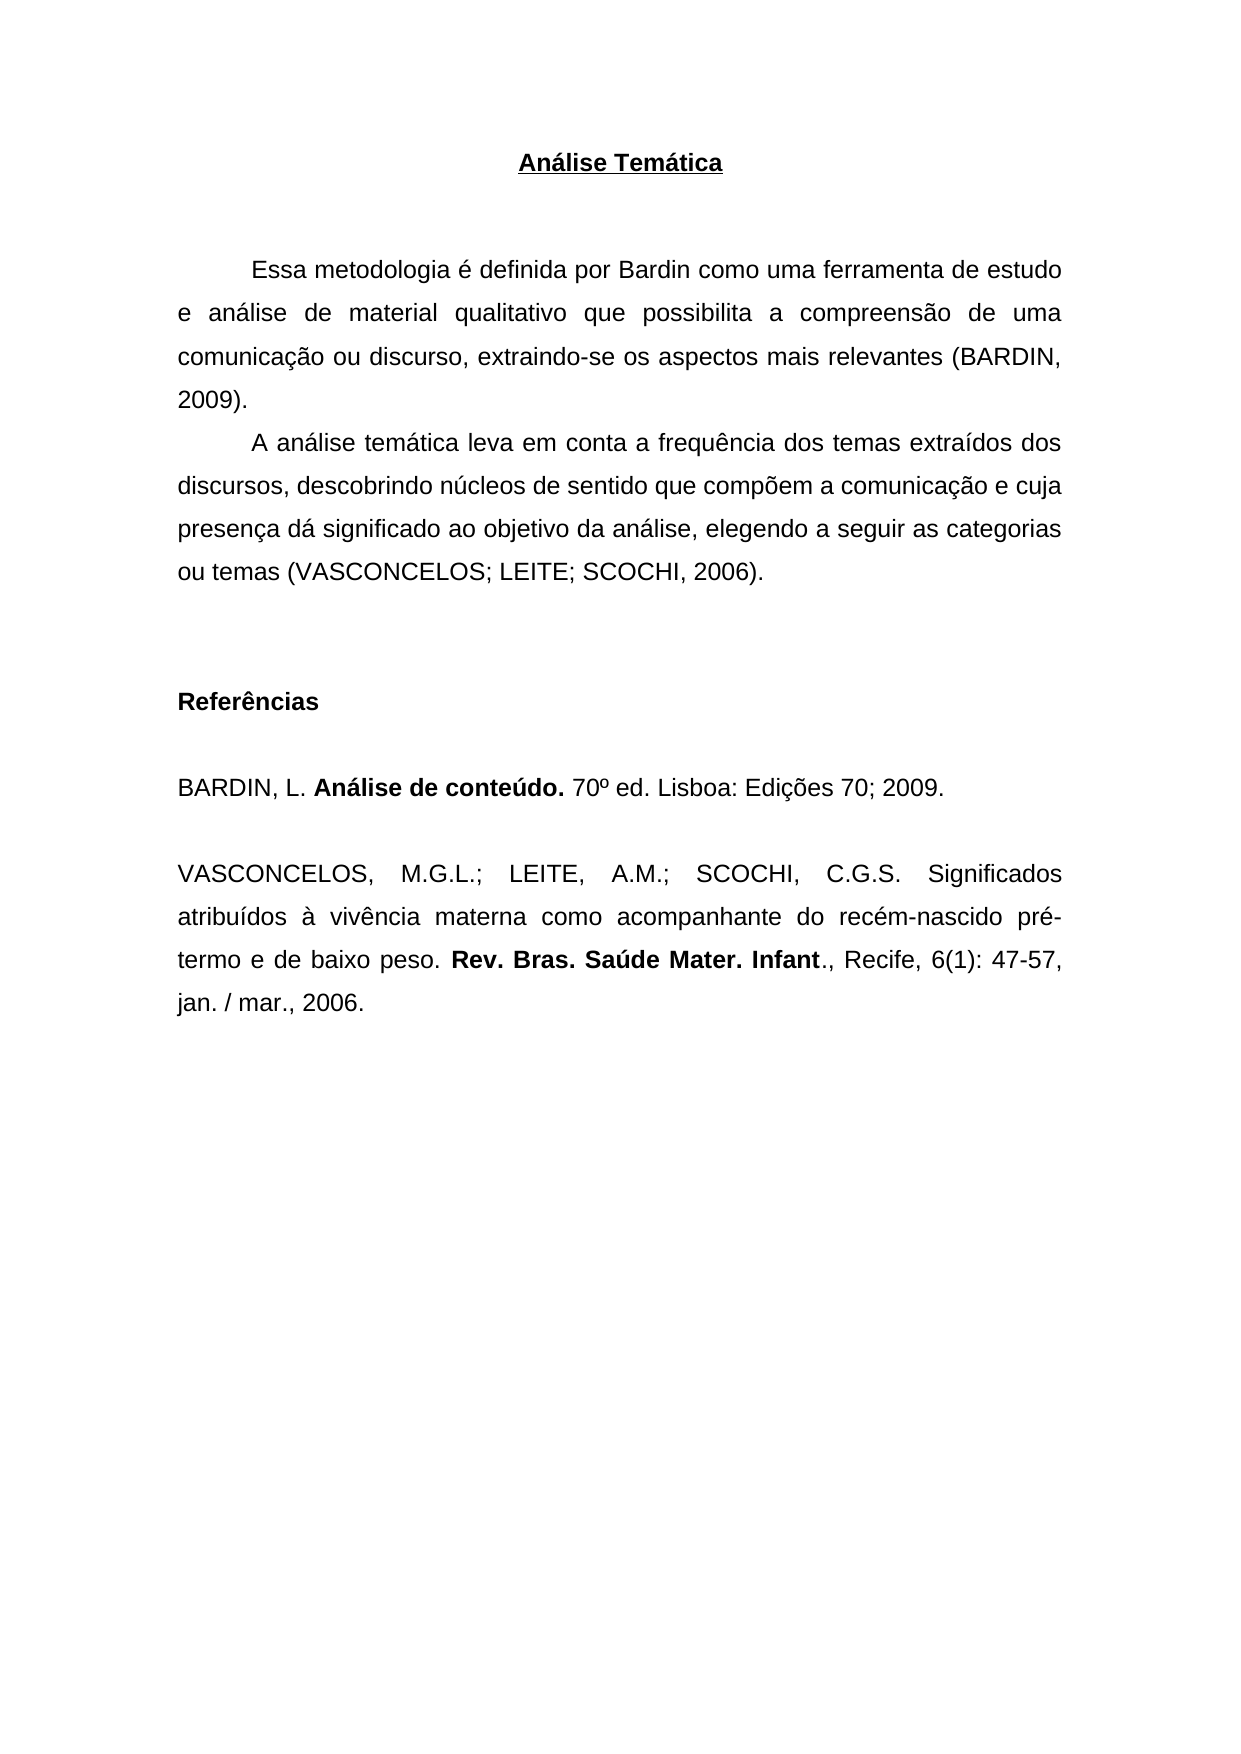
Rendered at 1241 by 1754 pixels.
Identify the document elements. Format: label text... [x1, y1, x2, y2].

text Referências [177, 687, 1063, 715]
text Essa metodologia é definida por Bardin como uma ferramenta de estudo e análise de material qualitativo que possibilita a compreensão de uma comunicação ou discurso, extraindo-se os aspectos mais relevantes (BARDIN, 2009). [177, 255, 1063, 413]
text A análise temática leva em conta a frequência dos temas extraídos dos discursos, descobrindo núcleos de sentido que compõem a comunicação e cuja presença dá significado ao objetivo da análise, elegendo a seguir as categorias ou temas (VASCONCELOS; LEITE; SCOCHI, 2006). [177, 428, 1063, 586]
text BARDIN, L. Análise de conteúdo. 70º ed. Lisboa: Edições 70; 2009. [177, 773, 1063, 802]
text VASCONCELOS, M.G.L.; LEITE, A.M.; SCOCHI, C.G.S. Significados atribuídos à vivência materna como acompanhante do recém-nascido pré-termo e de baixo peso. Rev. Bras. Saúde Mater. Infant., Recife, 6(1): 47-57, jan. / mar., 2006. [177, 859, 1063, 1017]
text Análise Temática [177, 148, 1063, 176]
